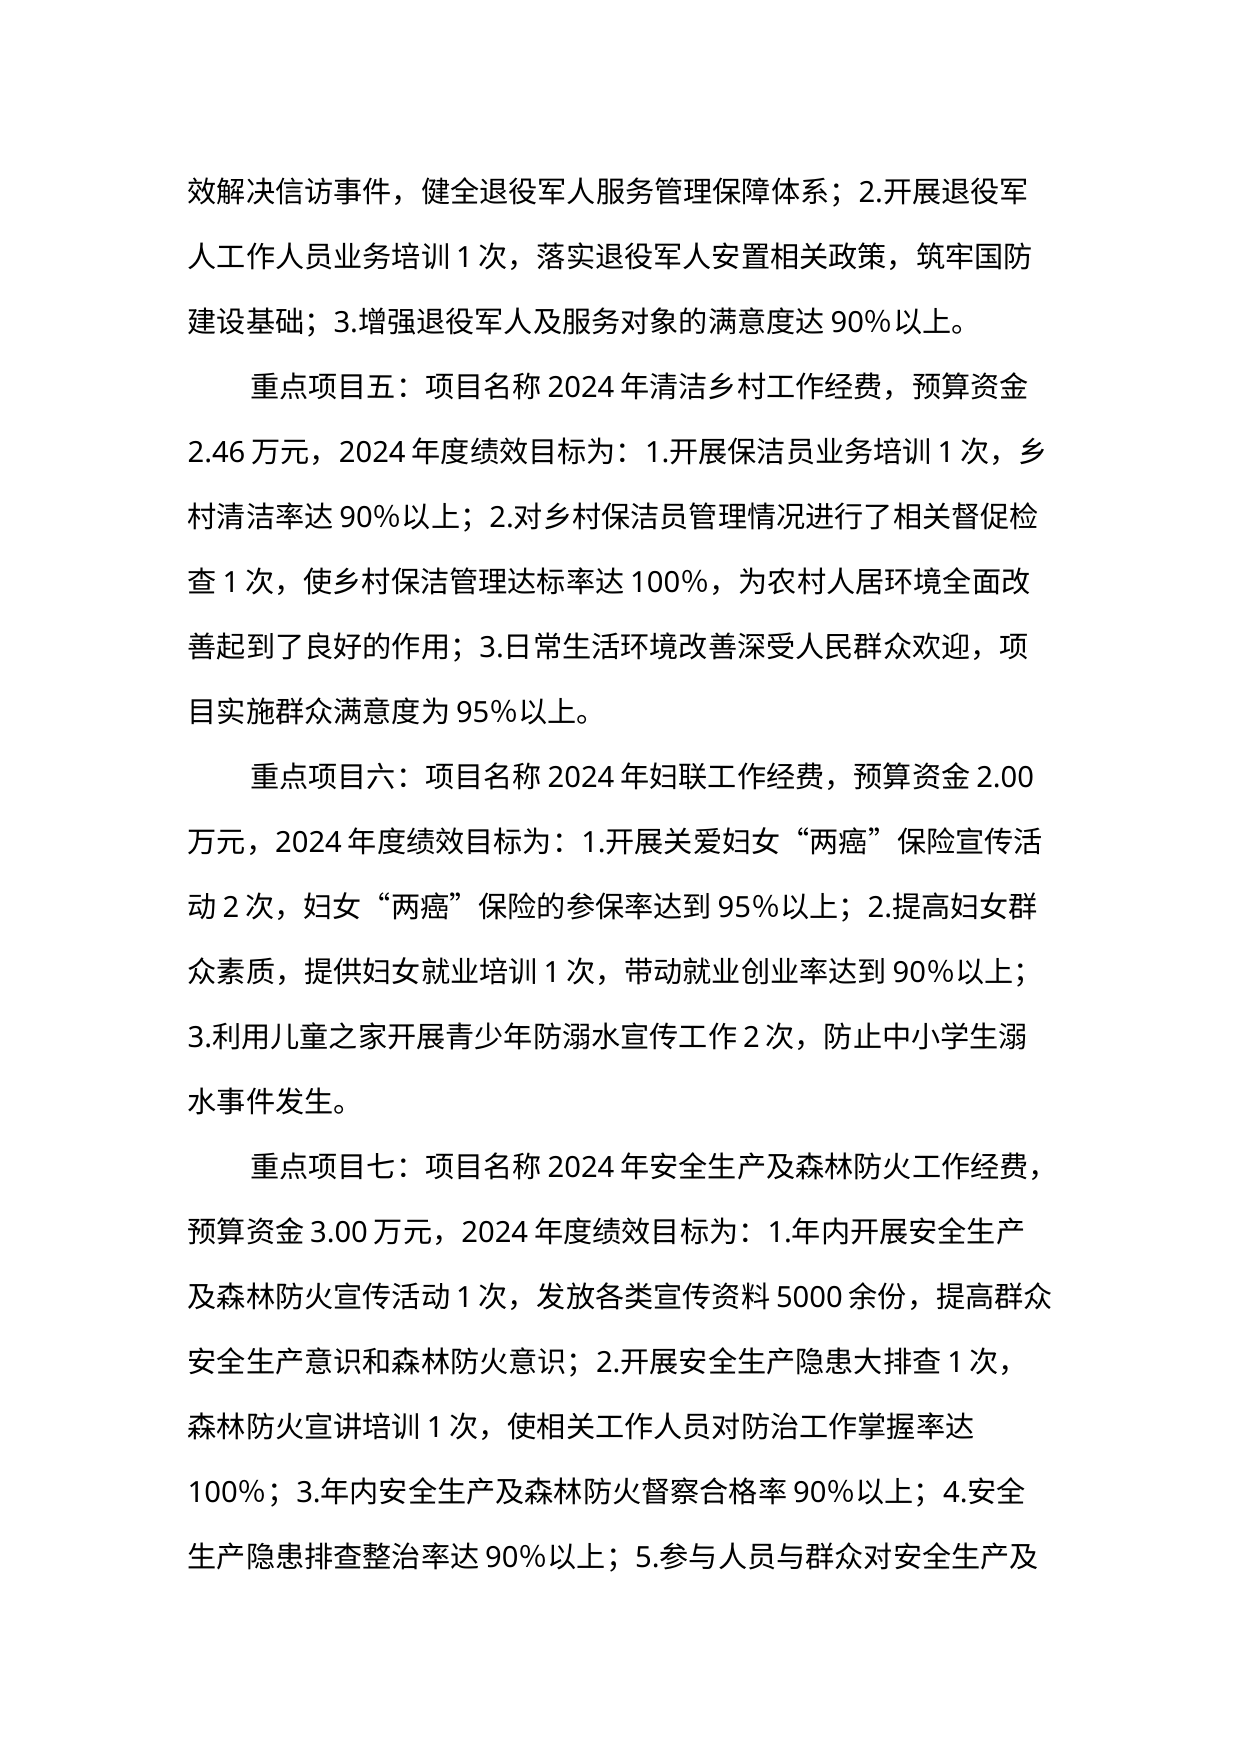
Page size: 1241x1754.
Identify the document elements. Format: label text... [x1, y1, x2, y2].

text 重点项目五：项目名称2024年清洁乡村工作经费，预算资金2.46万元，2024年度绩效目标为：1.开展保洁员业务培训1次，乡村清洁率达90％以上；2.对乡村保洁员管理情况进行了相关督促检查1次，使乡村保洁管理达标率达100％，为农村人居环境全面改善起到了良好的作用；3.日常生活环境改善深受人民群众欢迎，项目实施群众满意度为95％以上。 [187, 345, 1053, 735]
text 重点项目六：项目名称2024年妇联工作经费，预算资金2.00万元，2024年度绩效目标为：1.开展关爱妇女“两癌”保险宣传活动2次，妇女“两癌”保险的参保率达到95％以上；2.提高妇女群众素质，提供妇女就业培训1次，带动就业创业率达到90％以上；3.利用儿童之家开展青少年防溺水宣传工作2次，防止中小学生溺水事件发生。 [187, 735, 1053, 1125]
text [187, 150, 1053, 345]
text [187, 1125, 1053, 1580]
